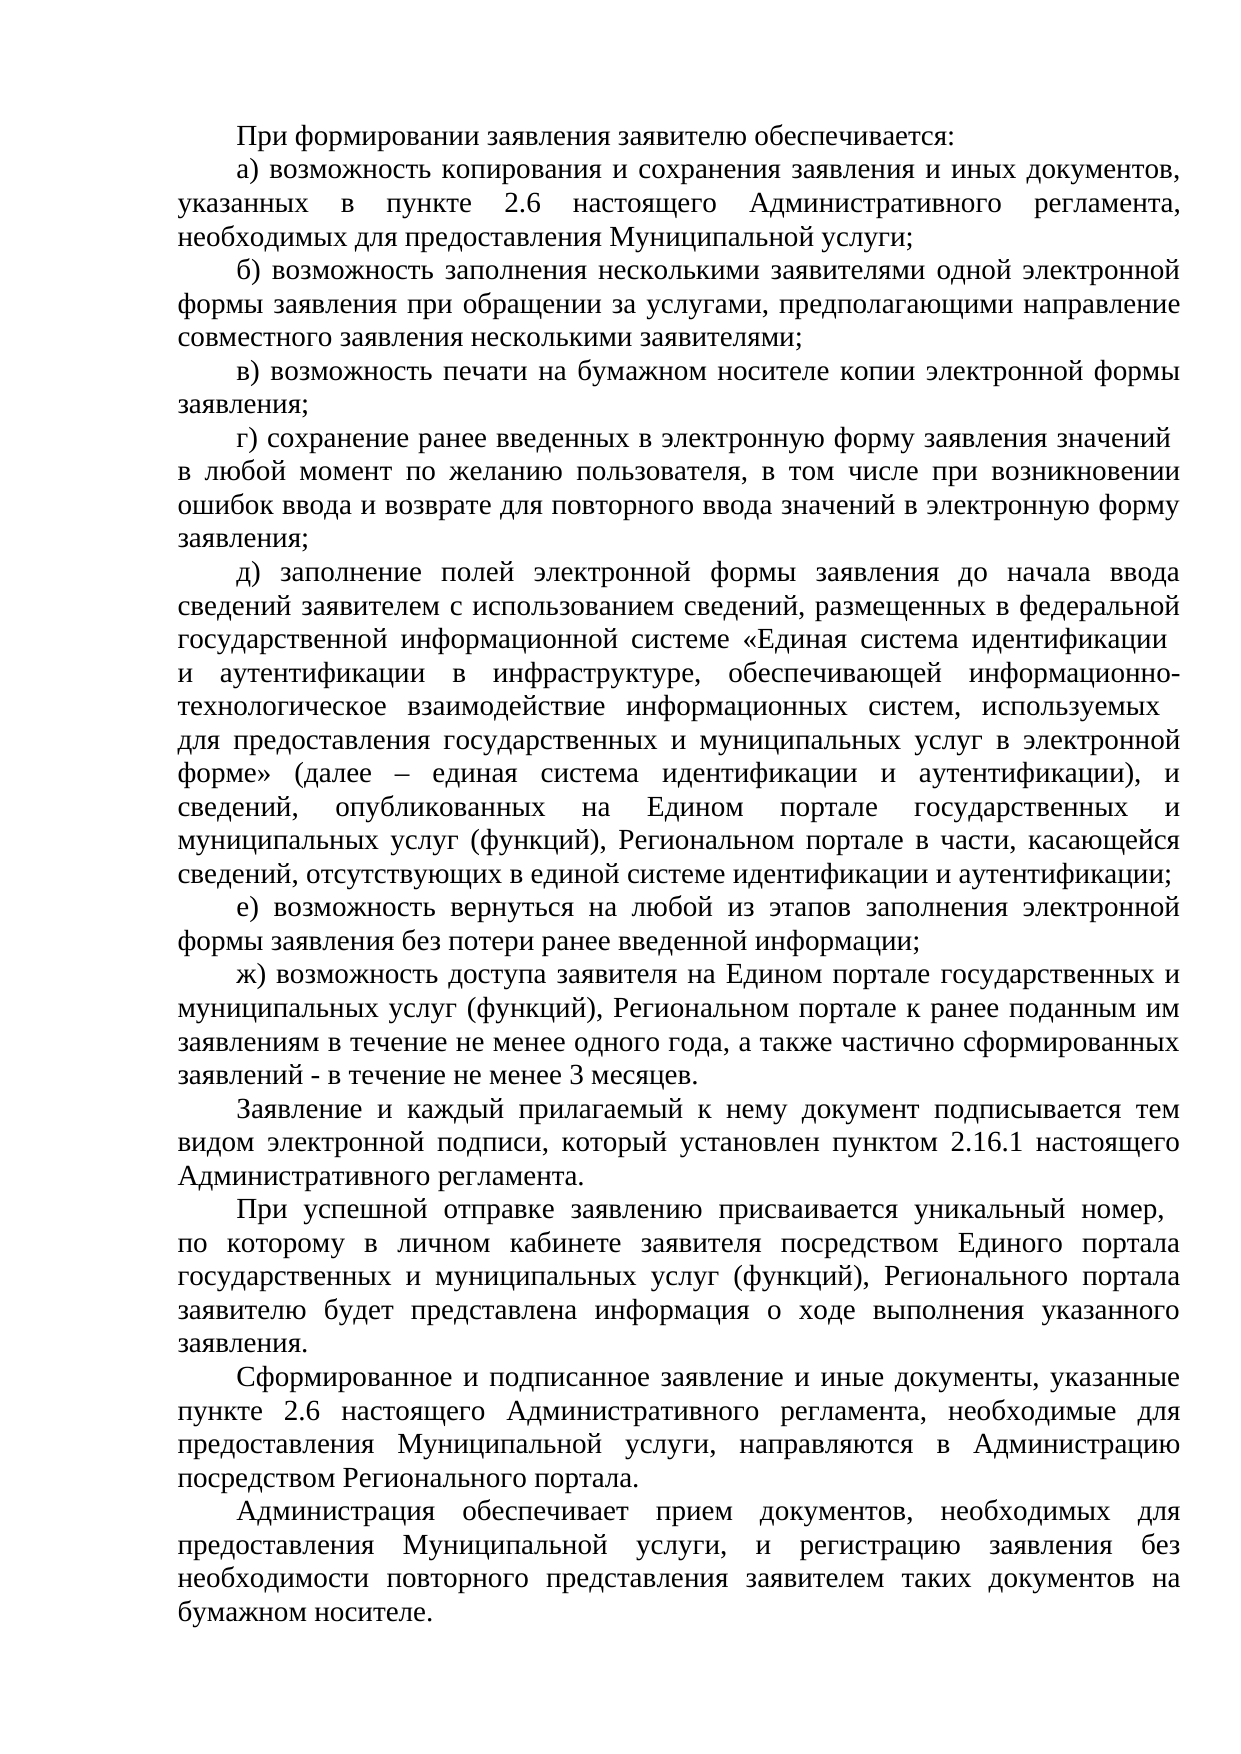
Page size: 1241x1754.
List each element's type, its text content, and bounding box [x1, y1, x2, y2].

text ж) возможность доступа заявителя на Едином портале государственных и муниципальных услуг (функций), Региональном портале к ранее поданным им заявлениям в течение не менее одного года, а также частично сформированных заявлений - в течение не менее 3 месяцев. [177, 957, 1181, 1091]
text б) возможность заполнения несколькими заявителями одной электронной формы заявления при обращении за услугами, предполагающими направление совместного заявления несколькими заявителями; [177, 252, 1181, 353]
text Сформированное и подписанное заявление и иные документы, указанные пункте 2.6 настоящего Административного регламента, необходимые для предоставления Муниципальной услуги, направляются в Администрацию посредством Регионального портала. [177, 1359, 1181, 1493]
text а) возможность копирования и сохранения заявления и иных документов, указанных в пункте 2.6 настоящего Административного регламента, необходимых для предоставления Муниципальной услуги; [177, 152, 1181, 252]
text Заявление и каждый прилагаемый к нему документ подписывается тем видом электронной подписи, который установлен пунктом 2.16.1 настоящего Административного регламента. [177, 1091, 1181, 1191]
text в) возможность печати на бумажном носителе копии электронной формы заявления; [177, 353, 1181, 420]
text При формировании заявления заявителю обеспечивается: [177, 118, 1181, 152]
text г) сохранение ранее введенных в электронную форму заявления значений в любой момент по желанию пользователя, в том числе при возникновении ошибок ввода и возврате для повторного ввода значений в электронную форму заявления; [177, 420, 1181, 554]
text Администрация обеспечивает прием документов, необходимых для предоставления Муниципальной услуги, и регистрацию заявления без необходимости повторного представления заявителем таких документов на бумажном носителе. [177, 1493, 1181, 1627]
text е) возможность вернуться на любой из этапов заполнения электронной формы заявления без потери ранее введенной информации; [177, 889, 1181, 957]
text При успешной отправке заявлению присваивается уникальный номер, по которому в личном кабинете заявителя посредством Единого портала государственных и муниципальных услуг (функций), Регионального портала заявителю будет представлена информация о ходе выполнения указанного заявления. [177, 1191, 1181, 1359]
text д) заполнение полей электронной формы заявления до начала ввода сведений заявителем с использованием сведений, размещенных в федеральной государственной информационной системе «Единая система идентификации и аутентификации в инфраструктуре, обеспечивающей информационно-технологическое взаимодействие информационных систем, используемых для предоставления государственных и муниципальных услуг в электронной форме» (далее – единая система идентификации и аутентификации), и сведений, опубликованных на Едином портале государственных и муниципальных услуг (функций), Региональном портале в части, касающейся сведений, отсутствующих в единой системе идентификации и аутентификации; [177, 554, 1181, 889]
